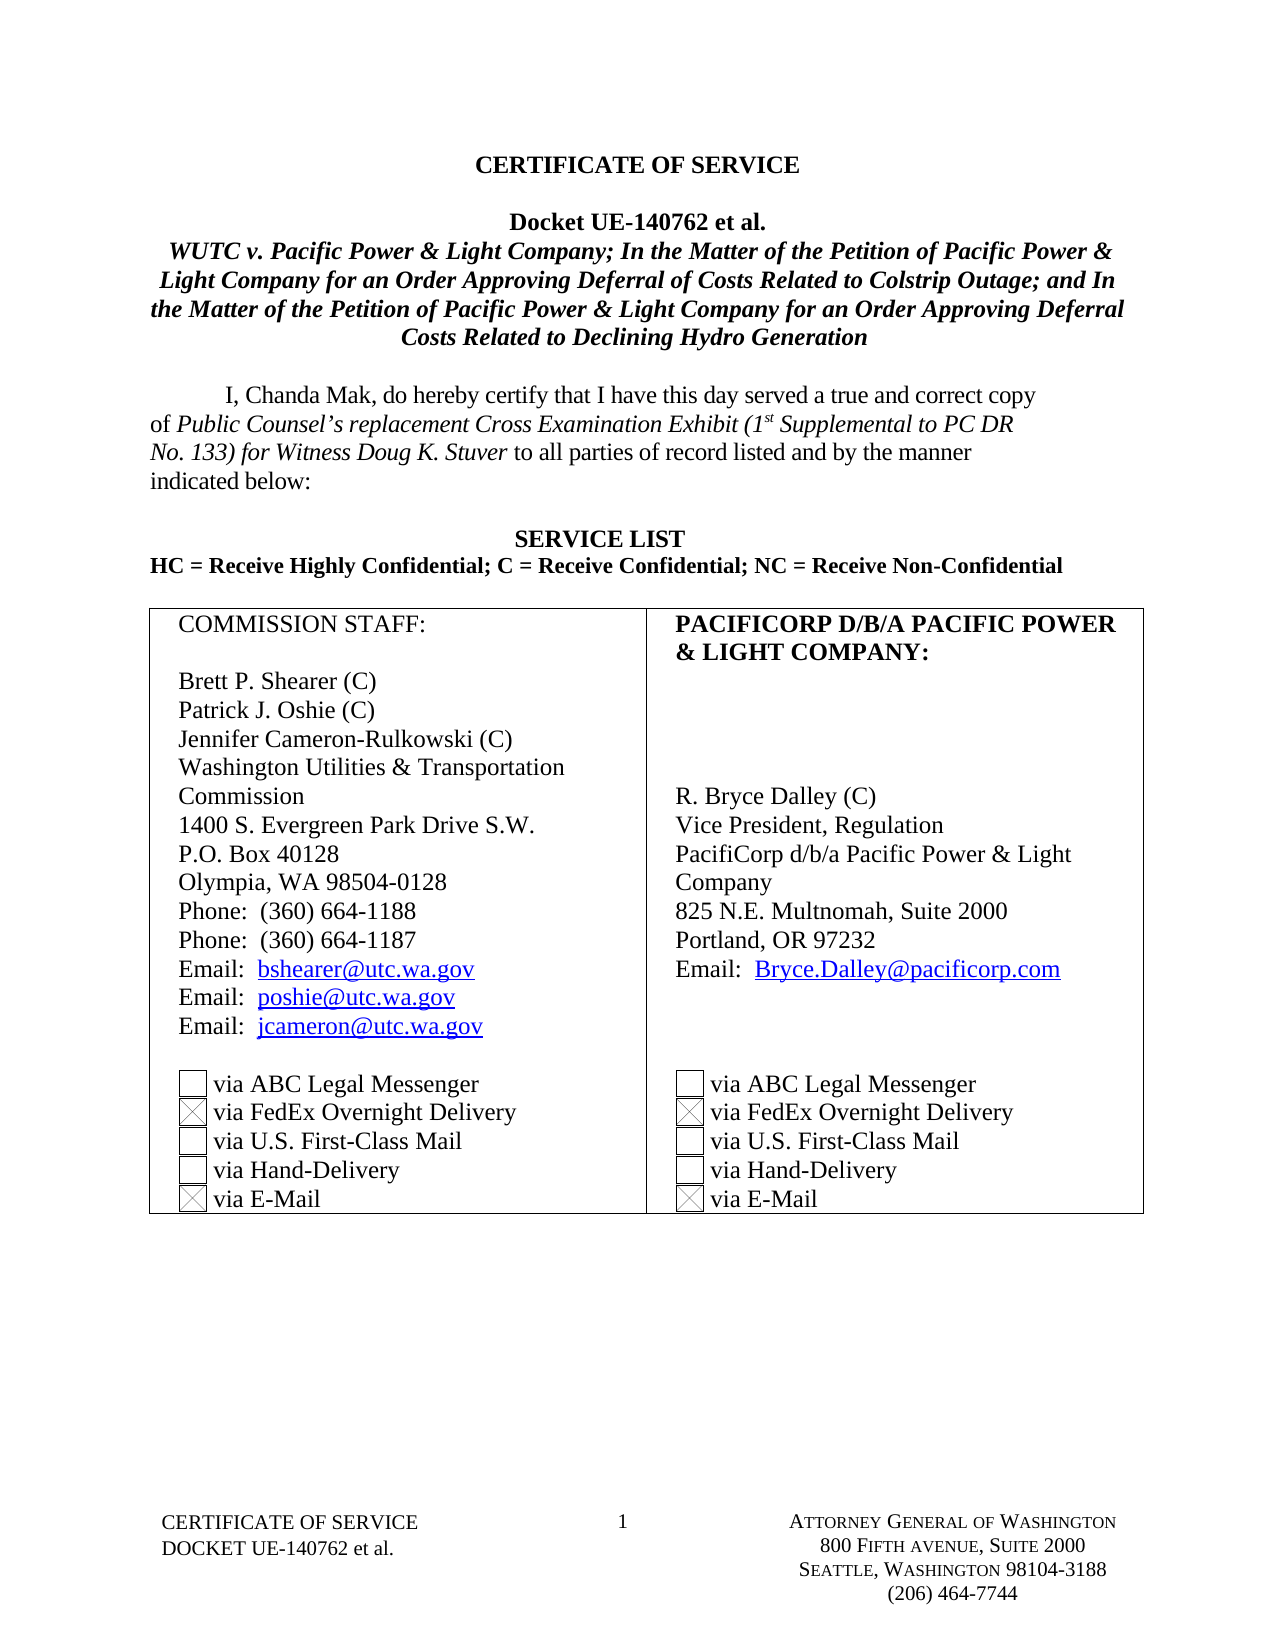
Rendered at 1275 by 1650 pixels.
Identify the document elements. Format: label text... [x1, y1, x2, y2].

text SERVICE LIST [150, 524, 1050, 552]
title CERTIFICATE OF SERVICE [150, 150, 1125, 179]
text HC = Receive Highly Confidential; C = Receive Confidential; NC = Receive Non-Confidential [150, 552, 1125, 579]
text Docket [150, 207, 1125, 236]
text I, , do hereby certify that I have this day served a true and correct copy of to all parties of record listed and by the manner indicated below: [150, 380, 1050, 495]
